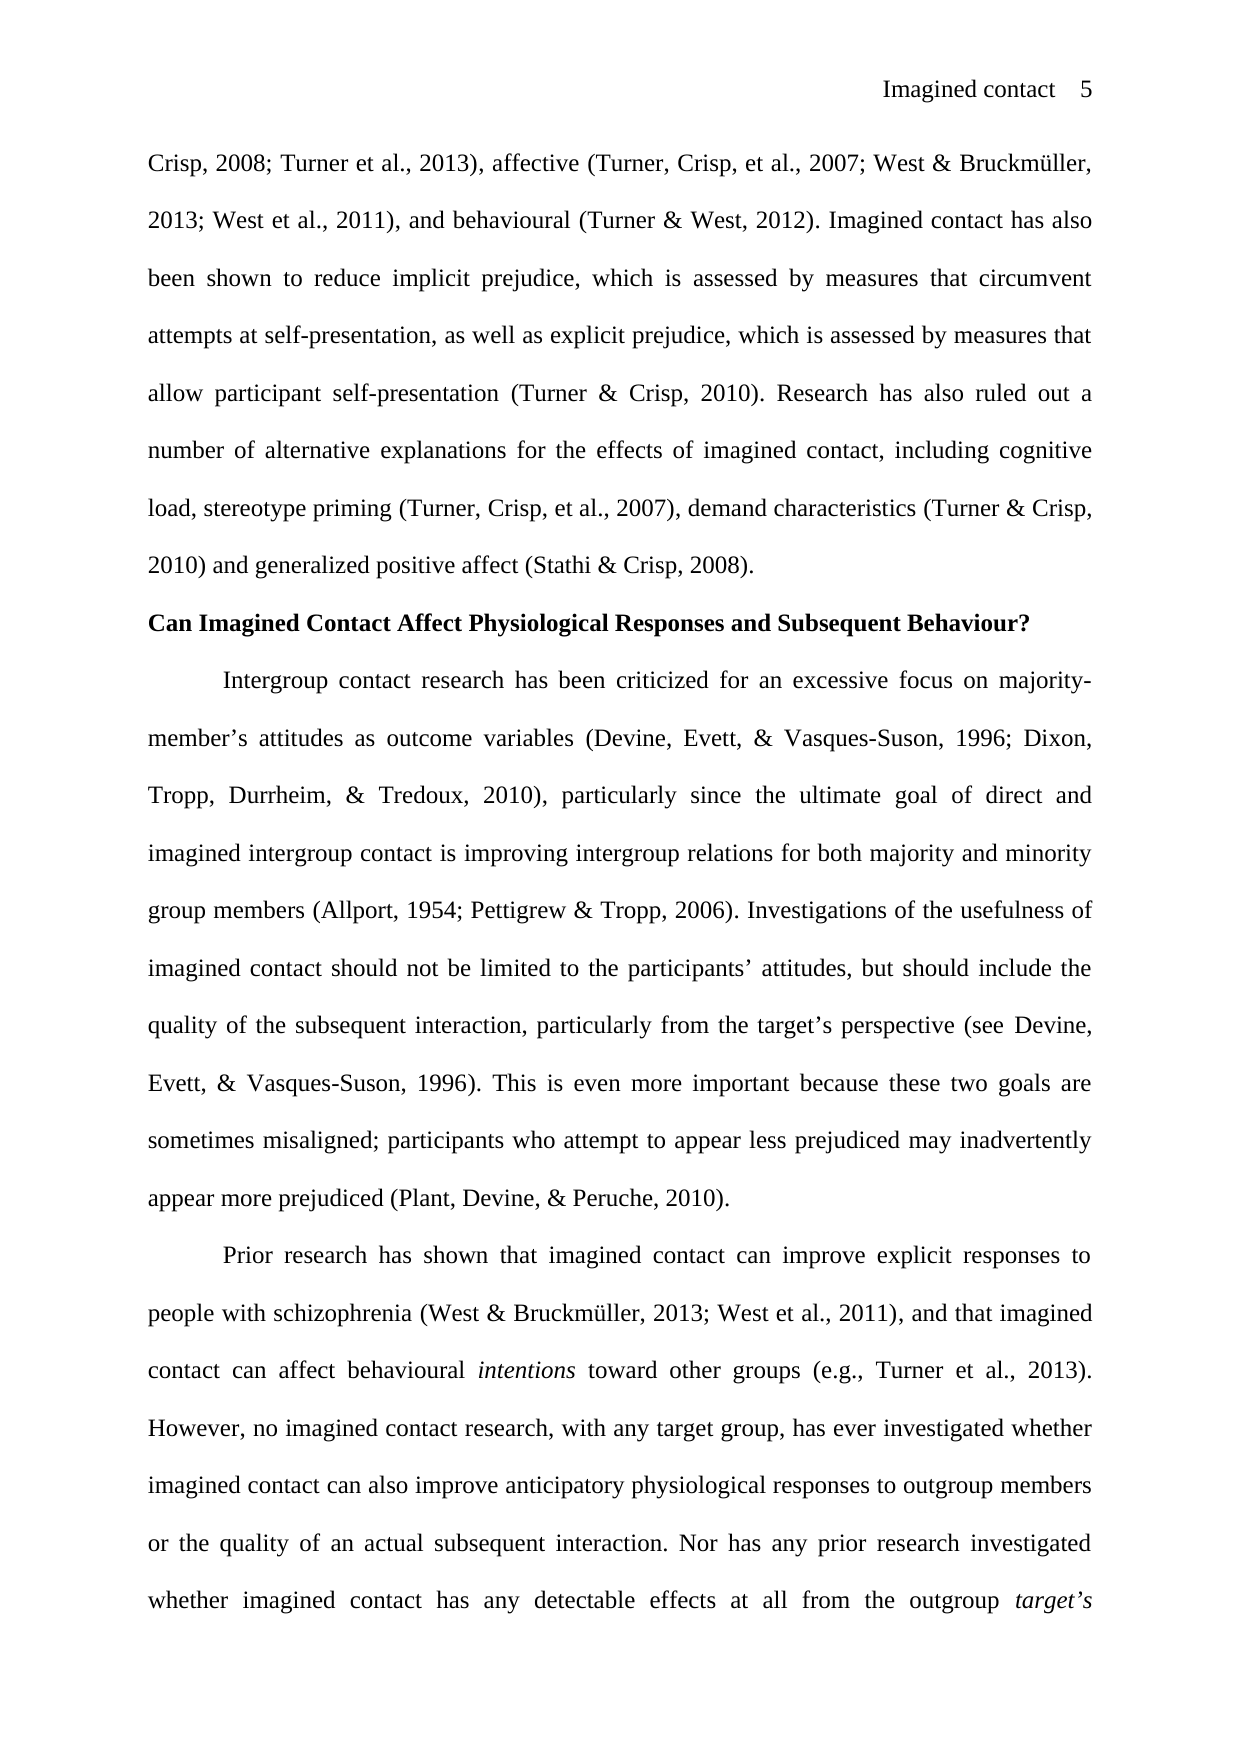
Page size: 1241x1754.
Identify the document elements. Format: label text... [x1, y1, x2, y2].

text Intergroup contact research has been criticized for an excessive focus on majority-member’s attitudes as outcome variables (Devine, Evett, & Vasques-Suson, 1996; Dixon, Tropp, Durrheim, & Tredoux, 2010), particularly since the ultimate goal of direct and imagined intergroup contact is improving intergroup relations for both majority and minority group members (Allport, 1954; Pettigrew & Tropp, 2006). Investigations of the usefulness of imagined contact should not be limited to the participants’ attitudes, but should include the quality of the subsequent interaction, particularly from the target’s perspective (see Devine, Evett, & Vasques-Suson, 1996). This is even more important because these two goals are sometimes misaligned; participants who attempt to appear less prejudiced may inadvertently appear more prejudiced (Plant, Devine, & Peruche, 2010). [148, 665, 1093, 1211]
subtitle Can Imagined Contact Affect Physiological Responses and Subsequent Behaviour? [148, 608, 1093, 636]
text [148, 148, 1093, 579]
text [148, 1240, 1093, 1614]
